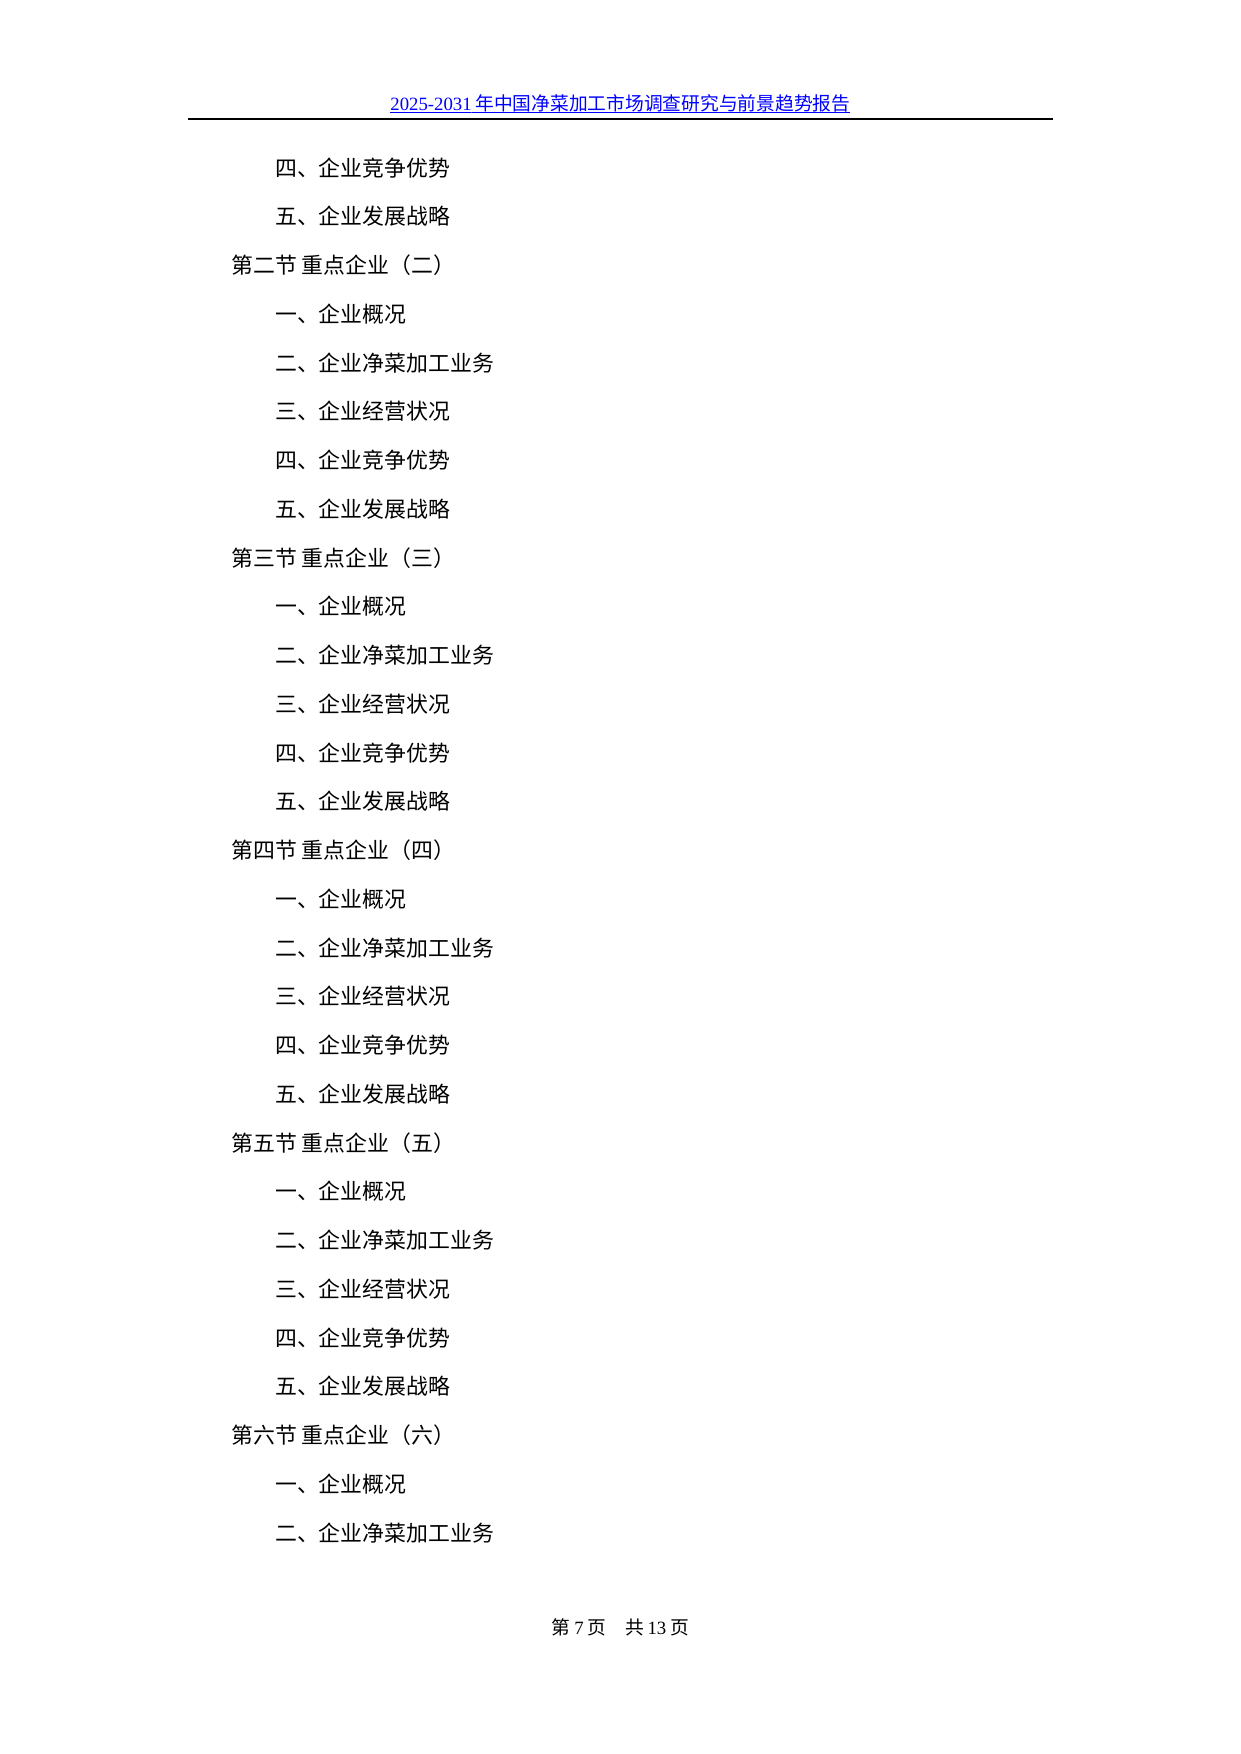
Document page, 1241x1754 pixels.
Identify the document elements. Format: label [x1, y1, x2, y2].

text [187, 150, 1053, 1548]
